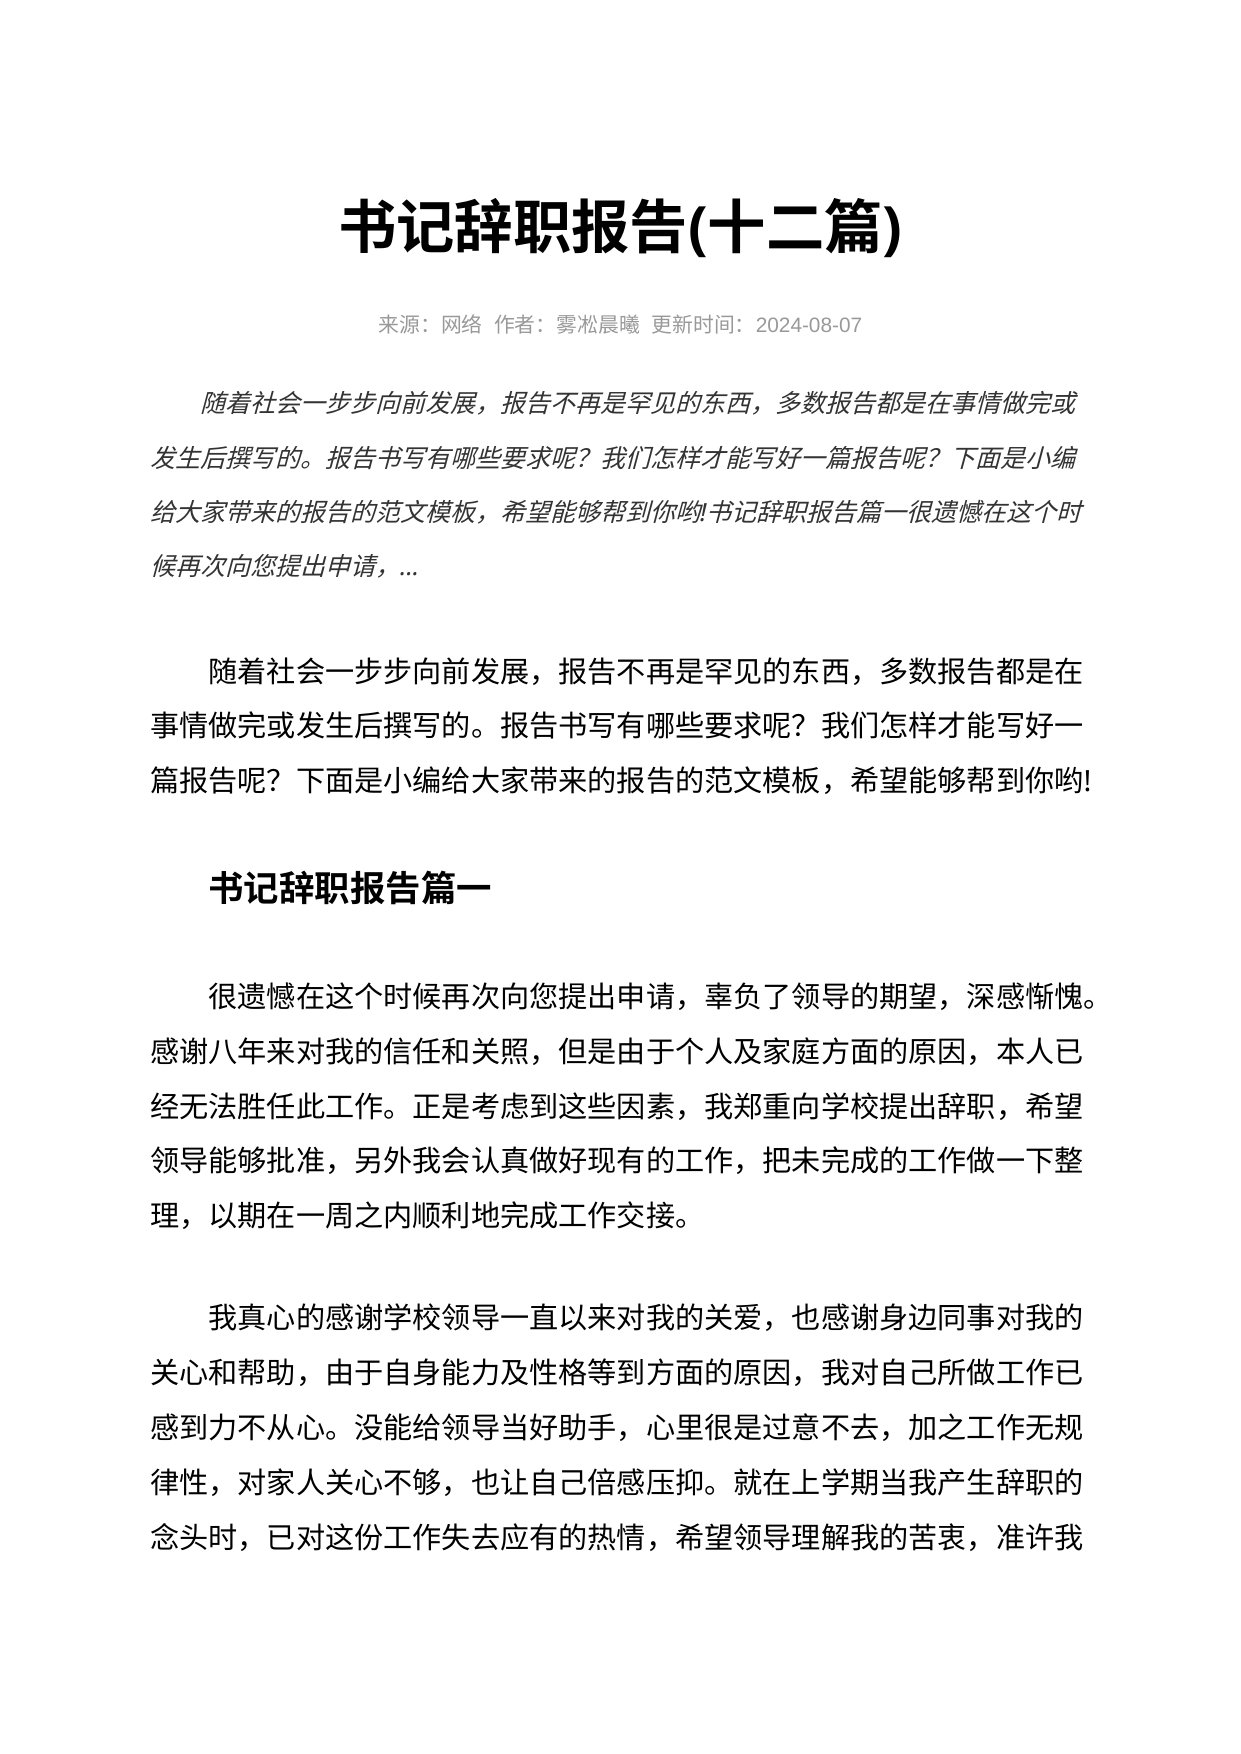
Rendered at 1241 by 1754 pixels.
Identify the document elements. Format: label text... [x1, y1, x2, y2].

text 随着社会一步步向前发展，报告不再是罕见的东西，多数报告都是在事情做完或发生后撰写的。报告书写有哪些要求呢？我们怎样才能写好一篇报告呢？下面是小编给大家带来的报告的范文模板，希望能够帮到你哟!书记辞职报告篇一很遗憾在这个时候再次向您提出申请，... [150, 384, 1090, 583]
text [150, 1295, 1090, 1557]
text 来源：网络 作者：雾凇晨曦 更新时间：2024-08-07 [150, 313, 1090, 337]
text 很遗憾在这个时候再次向您提出申请，辜负了领导的期望，深感惭愧。感谢八年来对我的信任和关照，但是由于个人及家庭方面的原因，本人已经无法胜任此工作。正是考虑到这些因素，我郑重向学校提出辞职，希望领导能够批准，另外我会认真做好现有的工作，把未完成的工作做一下整理，以期在一周之内顺利地完成工作交接。 [150, 973, 1090, 1235]
text 书记辞职报告篇一 [150, 860, 1090, 911]
subtitle 书记辞职报告(十二篇) [150, 181, 1090, 266]
text 随着社会一步步向前发展，报告不再是罕见的东西，多数报告都是在事情做完或发生后撰写的。报告书写有哪些要求呢？我们怎样才能写好一篇报告呢？下面是小编给大家带来的报告的范文模板，希望能够帮到你哟! [150, 648, 1090, 800]
